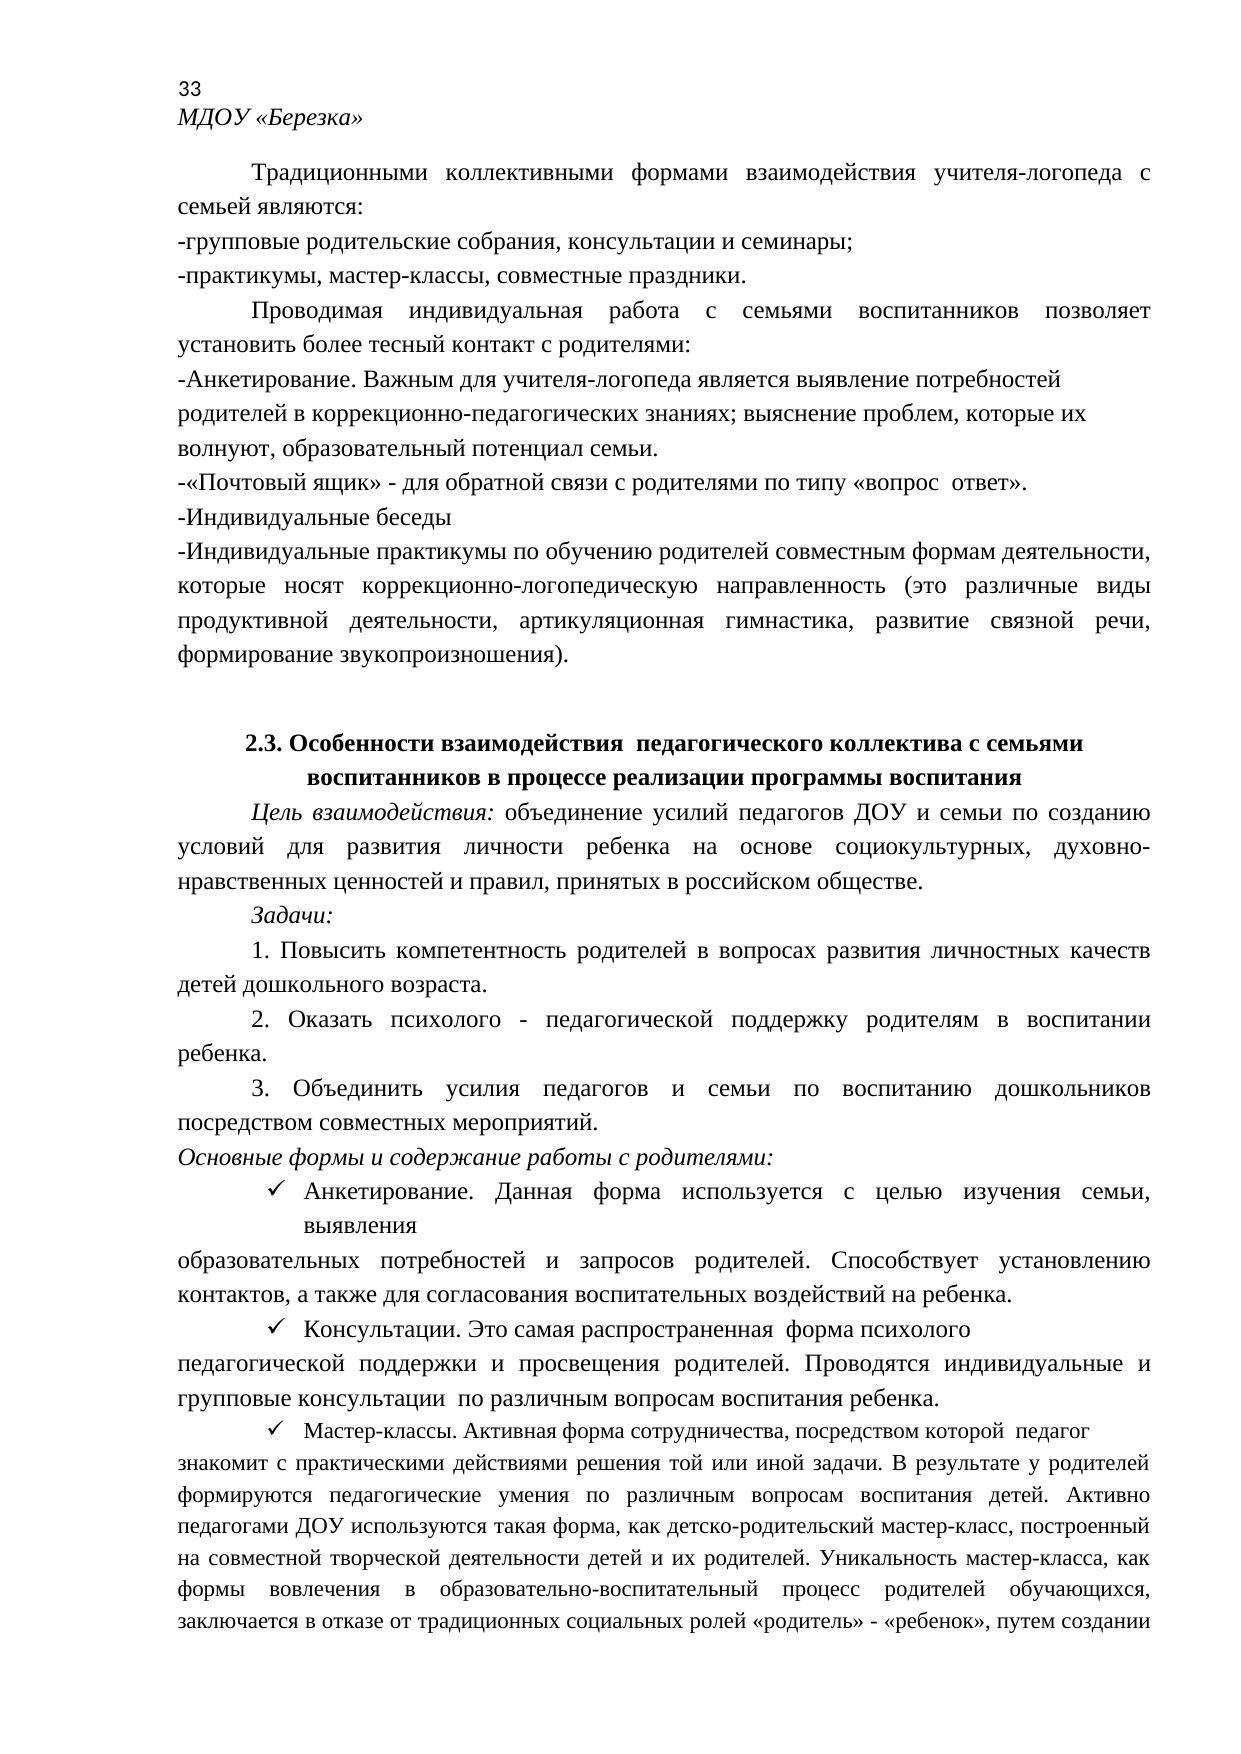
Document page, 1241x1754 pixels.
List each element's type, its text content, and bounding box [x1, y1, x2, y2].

text 2. Оказать психолого - педагогической поддержку родителям в воспитании ребенка. [177, 1004, 1152, 1067]
list Консультации. Это самая распространенная форма психолого [266, 1314, 1152, 1343]
text Цель взаимодействия: объединение усилий педагогов ДОУ и семьи по созданию условий для развития личности ребенка на основе социокультурных, духовно-нравственных ценностей и правил, принятых в российском обществе. [177, 797, 1152, 894]
text -Анкетирование. Важным для учителя-логопеда является выявление потребностей [177, 364, 1152, 392]
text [177, 1449, 1152, 1633]
list Мастер-классы. Активная форма сотрудничества, посредством которой педагог [266, 1417, 1152, 1444]
text -Индивидуальные практикумы по обучению родителей совместным формам деятельности, которые носят коррекционно-логопедическую направленность (это различные виды продуктивной деятельности, артикуляционная гимнастика, развитие связной речи, формирование звукопроизношения). [177, 536, 1152, 668]
text -«Почтовый ящик» - для обратной связи с родителями по типу «вопрос ответ». [177, 467, 1152, 496]
text 1. Повысить компетентность родителей в вопросах развития личностных качеств детей дошкольного возраста. [177, 935, 1152, 998]
text педагогической поддержки и просвещения родителей. Проводятся индивидуальные и групповые консультации по различным вопросам воспитания ребенка. [177, 1348, 1152, 1412]
text волнуют, образовательный потенциал семьи. [177, 433, 1152, 461]
text Традиционными коллективными формами взаимодействия учителя-логопеда с семьей являются: [177, 157, 1152, 220]
text 2.3. Особенности взаимодействия педагогического коллектива с семьями [177, 728, 1152, 757]
text Задачи: [177, 900, 1152, 929]
text 3. Объединить усилия педагогов и семьи по воспитанию дошкольников посредством совместных мероприятий. [177, 1073, 1152, 1136]
text -практикумы, мастер-классы, совместные праздники. [177, 260, 1152, 289]
text Проводимая индивидуальная работа с семьями воспитанников позволяет установить более тесный контакт с родителями: [177, 295, 1152, 358]
text образовательных потребностей и запросов родителей. Способствует установлению контактов, а также для согласования воспитательных воздействий на ребенка. [177, 1245, 1152, 1308]
text -групповые родительские собрания, консультации и семинары; [177, 226, 1152, 254]
text родителей в коррекционно-педагогических знаниях; выяснение проблем, которые их [177, 398, 1152, 427]
list Анкетирование. Данная форма используется с целью изучения семьи, выявления [266, 1176, 1152, 1239]
text воспитанников в процессе реализации программы воспитания [177, 762, 1152, 791]
text Основные формы и содержание работы с родителями: [177, 1142, 1152, 1170]
text -Индивидуальные беседы [177, 502, 1152, 530]
